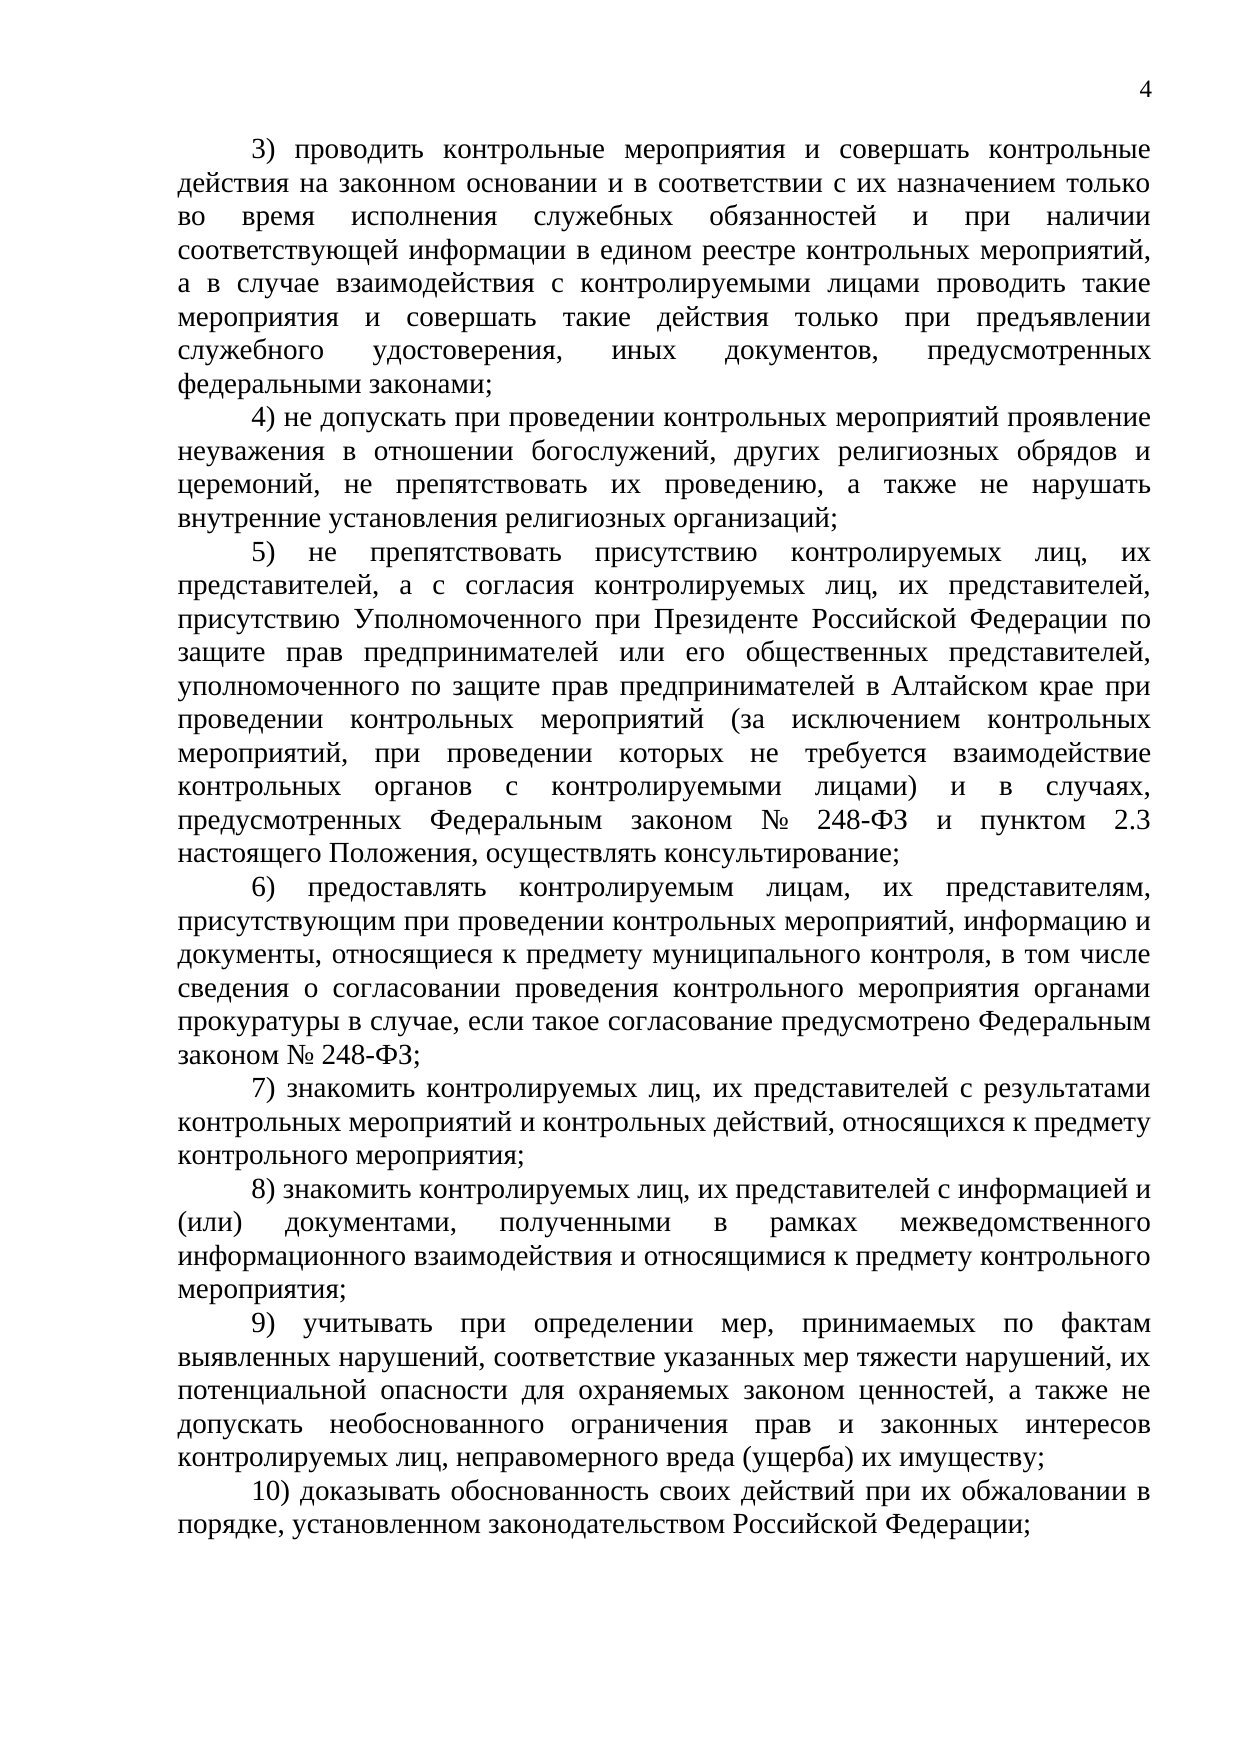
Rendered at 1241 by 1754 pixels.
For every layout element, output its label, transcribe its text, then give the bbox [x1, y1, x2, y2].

text 9) учитывать при определении мер, принимаемых по фактам выявленных нарушений, соответствие указанных мер тяжести нарушений, их потенциальной опасности для охраняемых законом ценностей, а также не допускать необоснованного ограничения прав и законных интересов контролируемых лиц, неправомерного вреда (ущерба) их имуществу; [177, 1305, 1152, 1473]
text 8) знакомить контролируемых лиц, их представителей с информацией и (или) документами, полученными в рамках межведомственного информационного взаимодействия и относящимися к предмету контрольного мероприятия; [177, 1171, 1152, 1305]
text 3) проводить контрольные мероприятия и совершать контрольные действия на законном основании и в соответствии с их назначением только во время исполнения служебных обязанностей и при наличии соответствующей информации в едином реестре контрольных мероприятий, а в случае взаимодействия с контролируемыми лицами проводить такие мероприятия и совершать такие действия только при предъявлении служебного удостоверения, иных документов, предусмотренных федеральными законами; [177, 131, 1152, 399]
text 10) доказывать обоснованность своих действий при их обжаловании в порядке, установленном законодательством Российской Федерации; [177, 1473, 1152, 1540]
text 6) предоставлять контролируемым лицам, их представителям, присутствующим при проведении контрольных мероприятий, информацию и документы, относящиеся к предмету муниципального контроля, в том числе сведения о согласовании проведения контрольного мероприятия органами прокуратуры в случае, если такое согласование предусмотрено Федеральным законом № 248-ФЗ; [177, 869, 1152, 1070]
text 4) не допускать при проведении контрольных мероприятий проявление неуважения в отношении богослужений, других религиозных обрядов и церемоний, не препятствовать их проведению, а также не нарушать внутренние установления религиозных организаций; [177, 399, 1152, 534]
text 7) знакомить контролируемых лиц, их представителей с результатами контрольных мероприятий и контрольных действий, относящихся к предмету контрольного мероприятия; [177, 1070, 1152, 1171]
text 5) не препятствовать присутствию контролируемых лиц, их представителей, а с согласия контролируемых лиц, их представителей, присутствию Уполномоченного при Президенте Российской Федерации по защите прав предпринимателей или его общественных представителей, уполномоченного по защите прав предпринимателей в Алтайском крае при проведении контрольных мероприятий (за исключением контрольных мероприятий, при проведении которых не требуется взаимодействие контрольных органов с контролируемыми лицами) и в случаях, предусмотренных Федеральным законом № 248-ФЗ и пунктом 2.3 настоящего Положения, осуществлять консультирование; [177, 534, 1152, 869]
